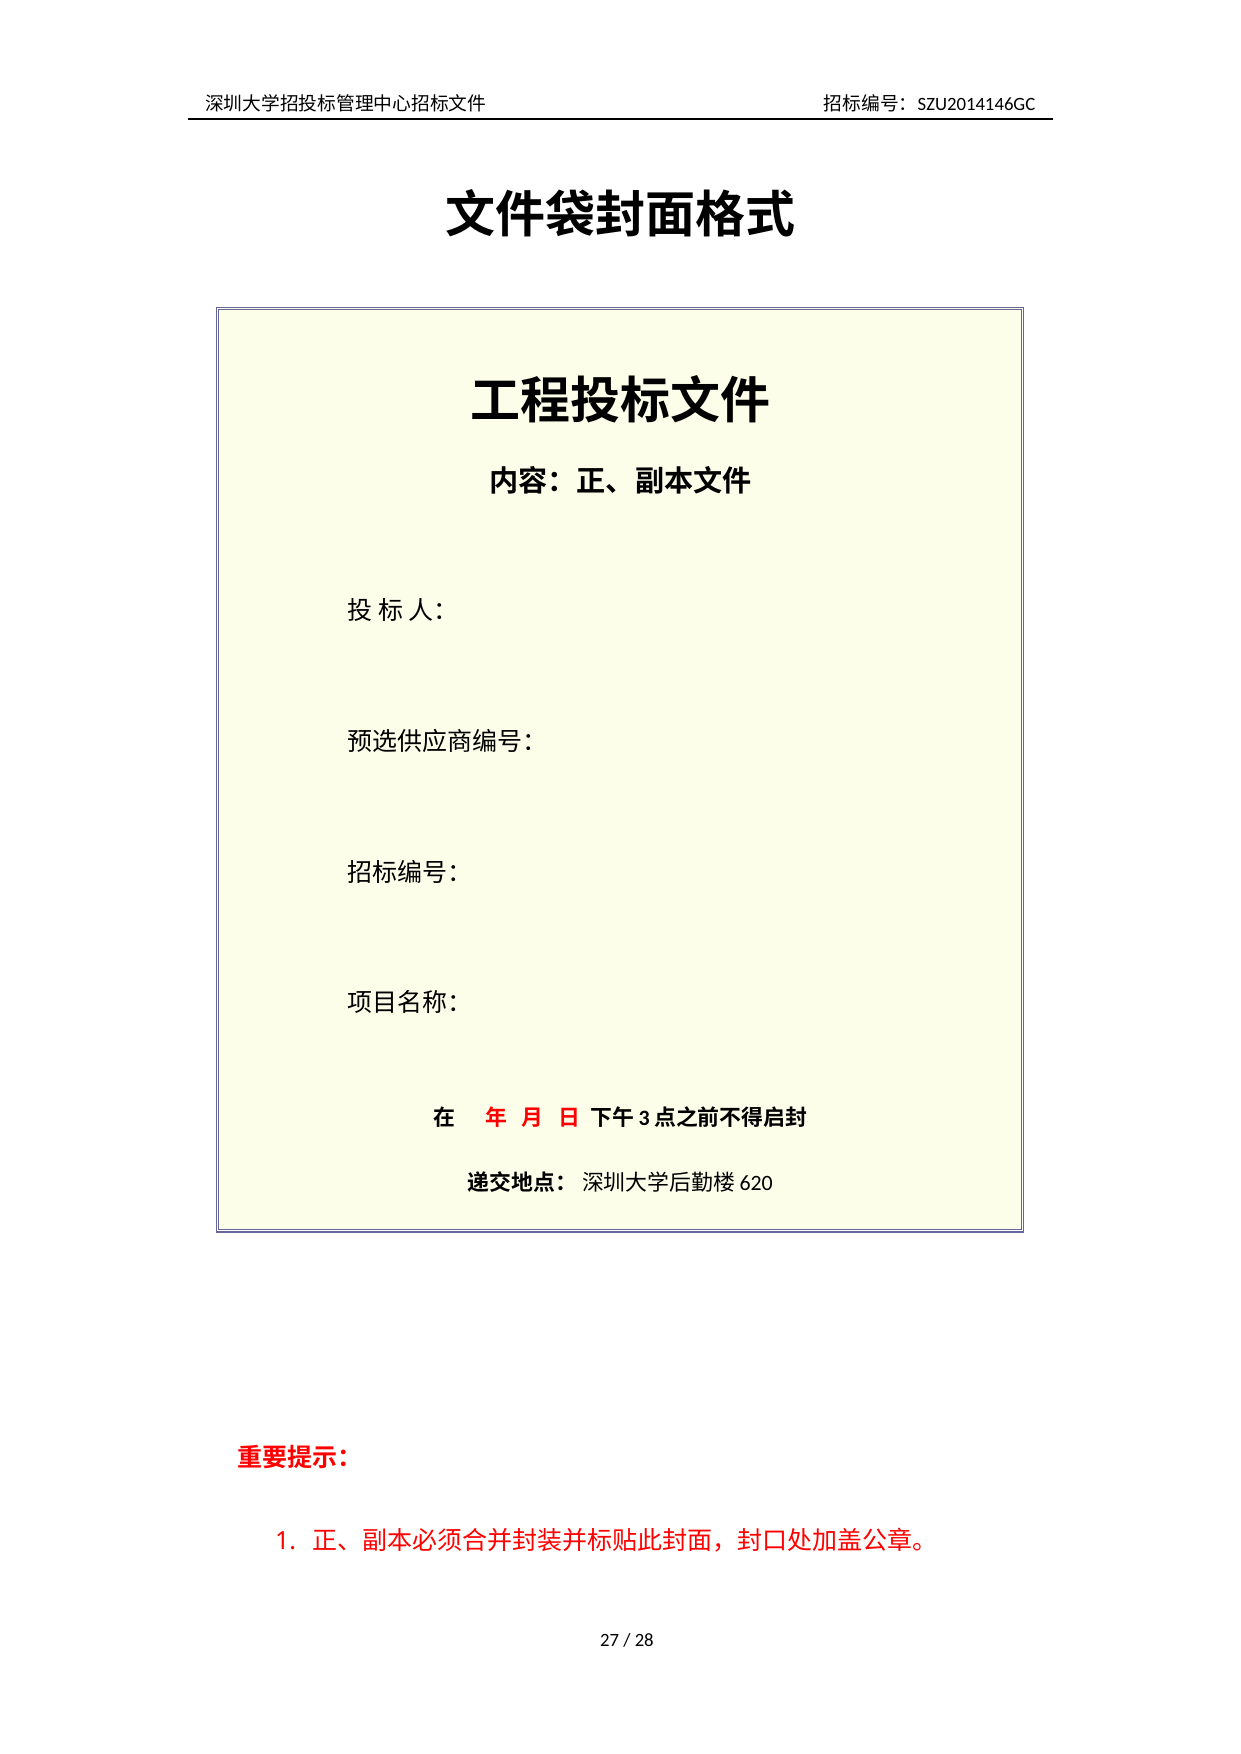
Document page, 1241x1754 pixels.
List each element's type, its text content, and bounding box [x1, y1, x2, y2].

text 文件袋封面格式 [187, 162, 1053, 259]
text 重要提示： [187, 1423, 1053, 1488]
list 正、副本必须合并封装并标贴此封面，封口处加盖公章。 [275, 1506, 1053, 1571]
table_header 工程投标文件 内容：正、副本文件 投 标 人： 预选供应商编号： 招标编号： 项目名称： 在 年 月 日 下午3点之前不得启封 递交地点： 深圳大学后勤楼620 [219, 310, 1021, 1229]
